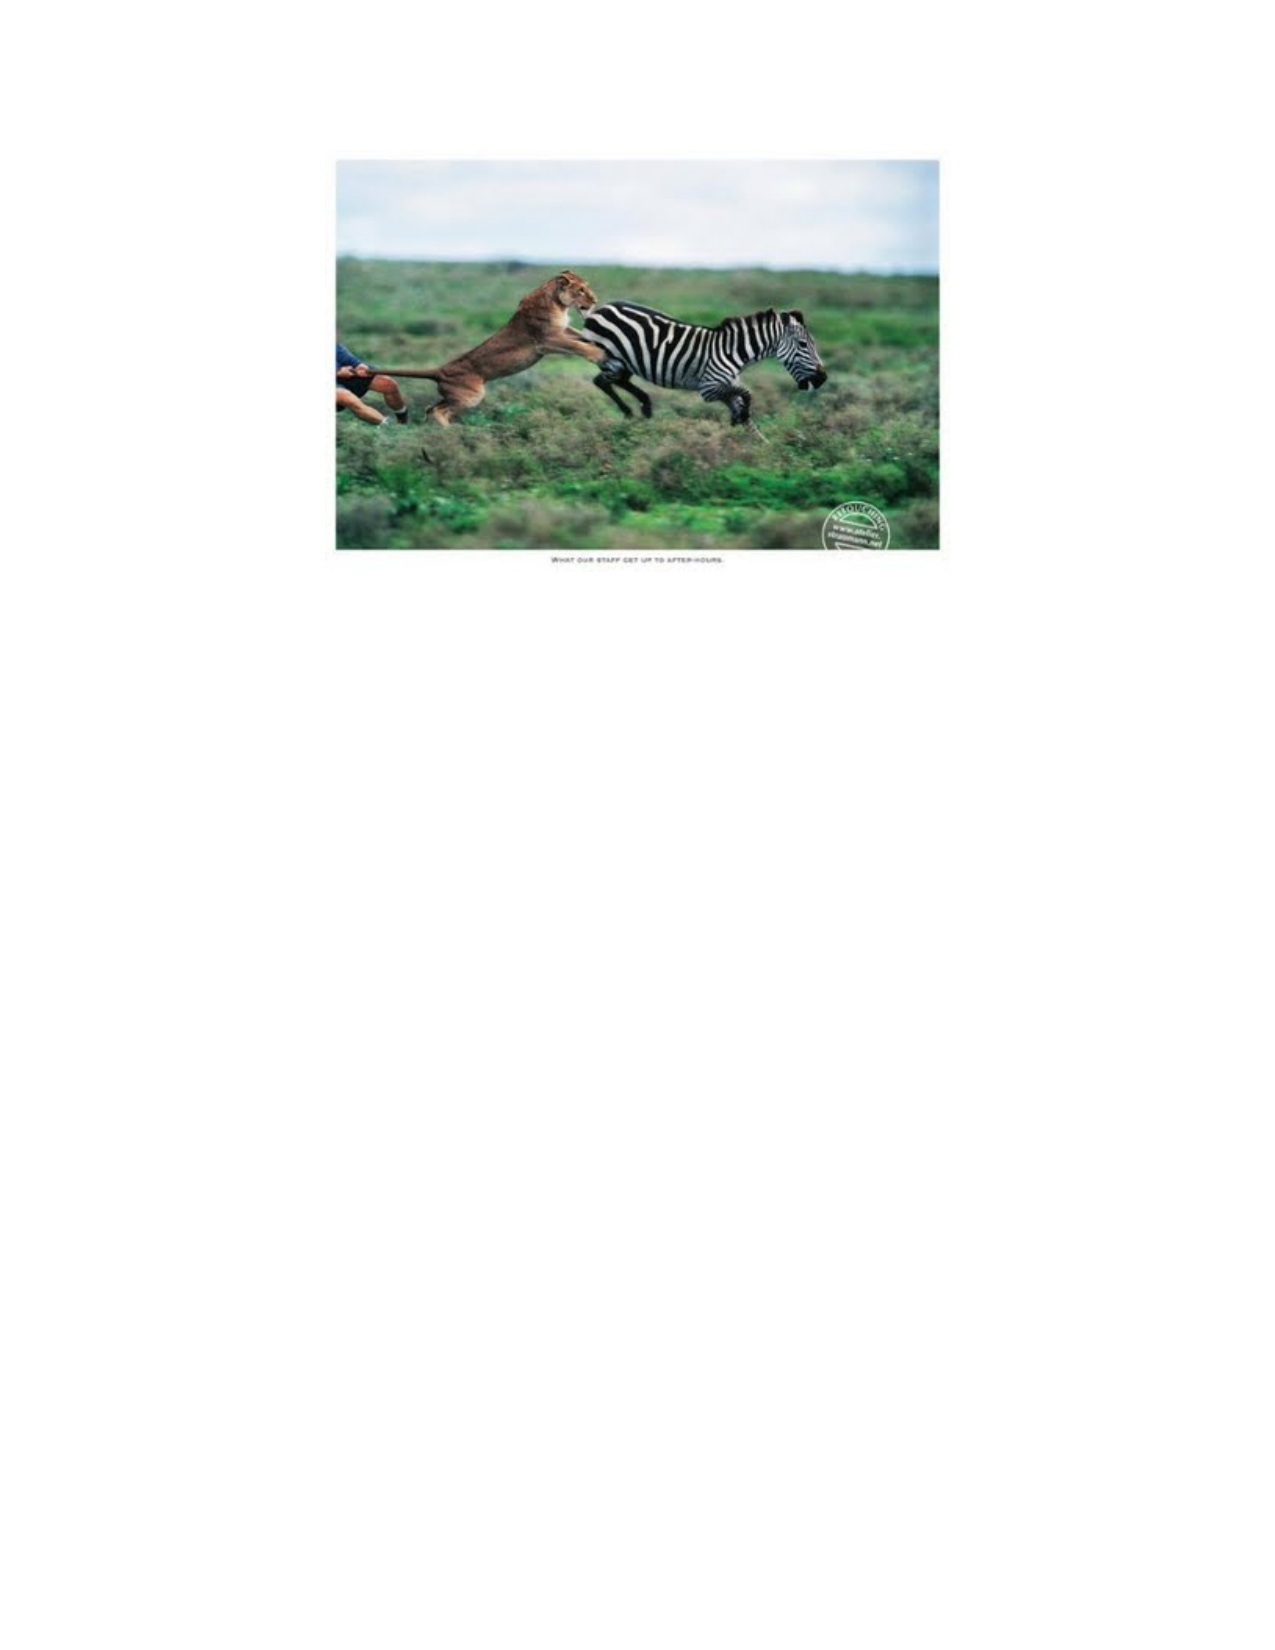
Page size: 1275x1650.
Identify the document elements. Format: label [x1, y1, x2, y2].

picture [325, 150, 951, 572]
